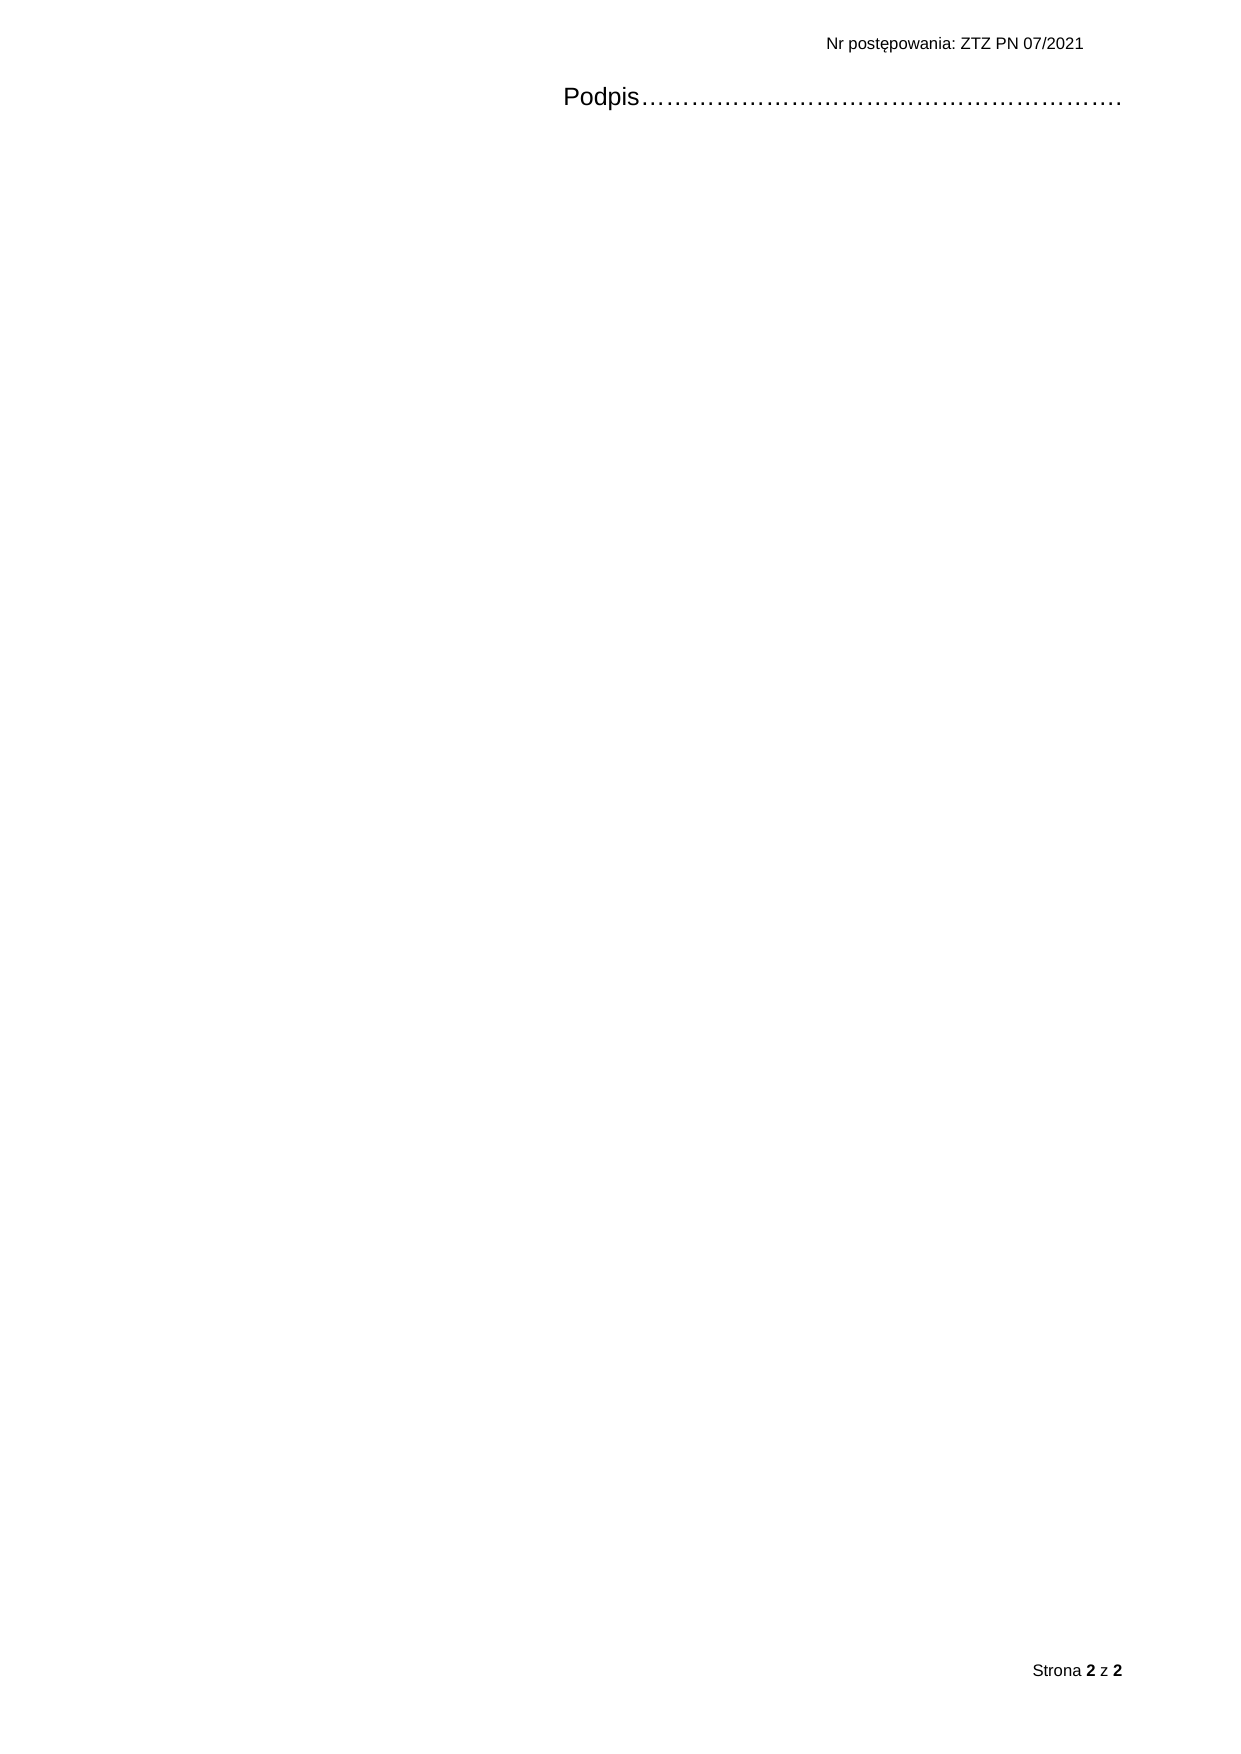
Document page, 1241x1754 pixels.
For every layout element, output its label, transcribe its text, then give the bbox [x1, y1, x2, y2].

text Podpis …………………………………………………. [118, 82, 1122, 111]
